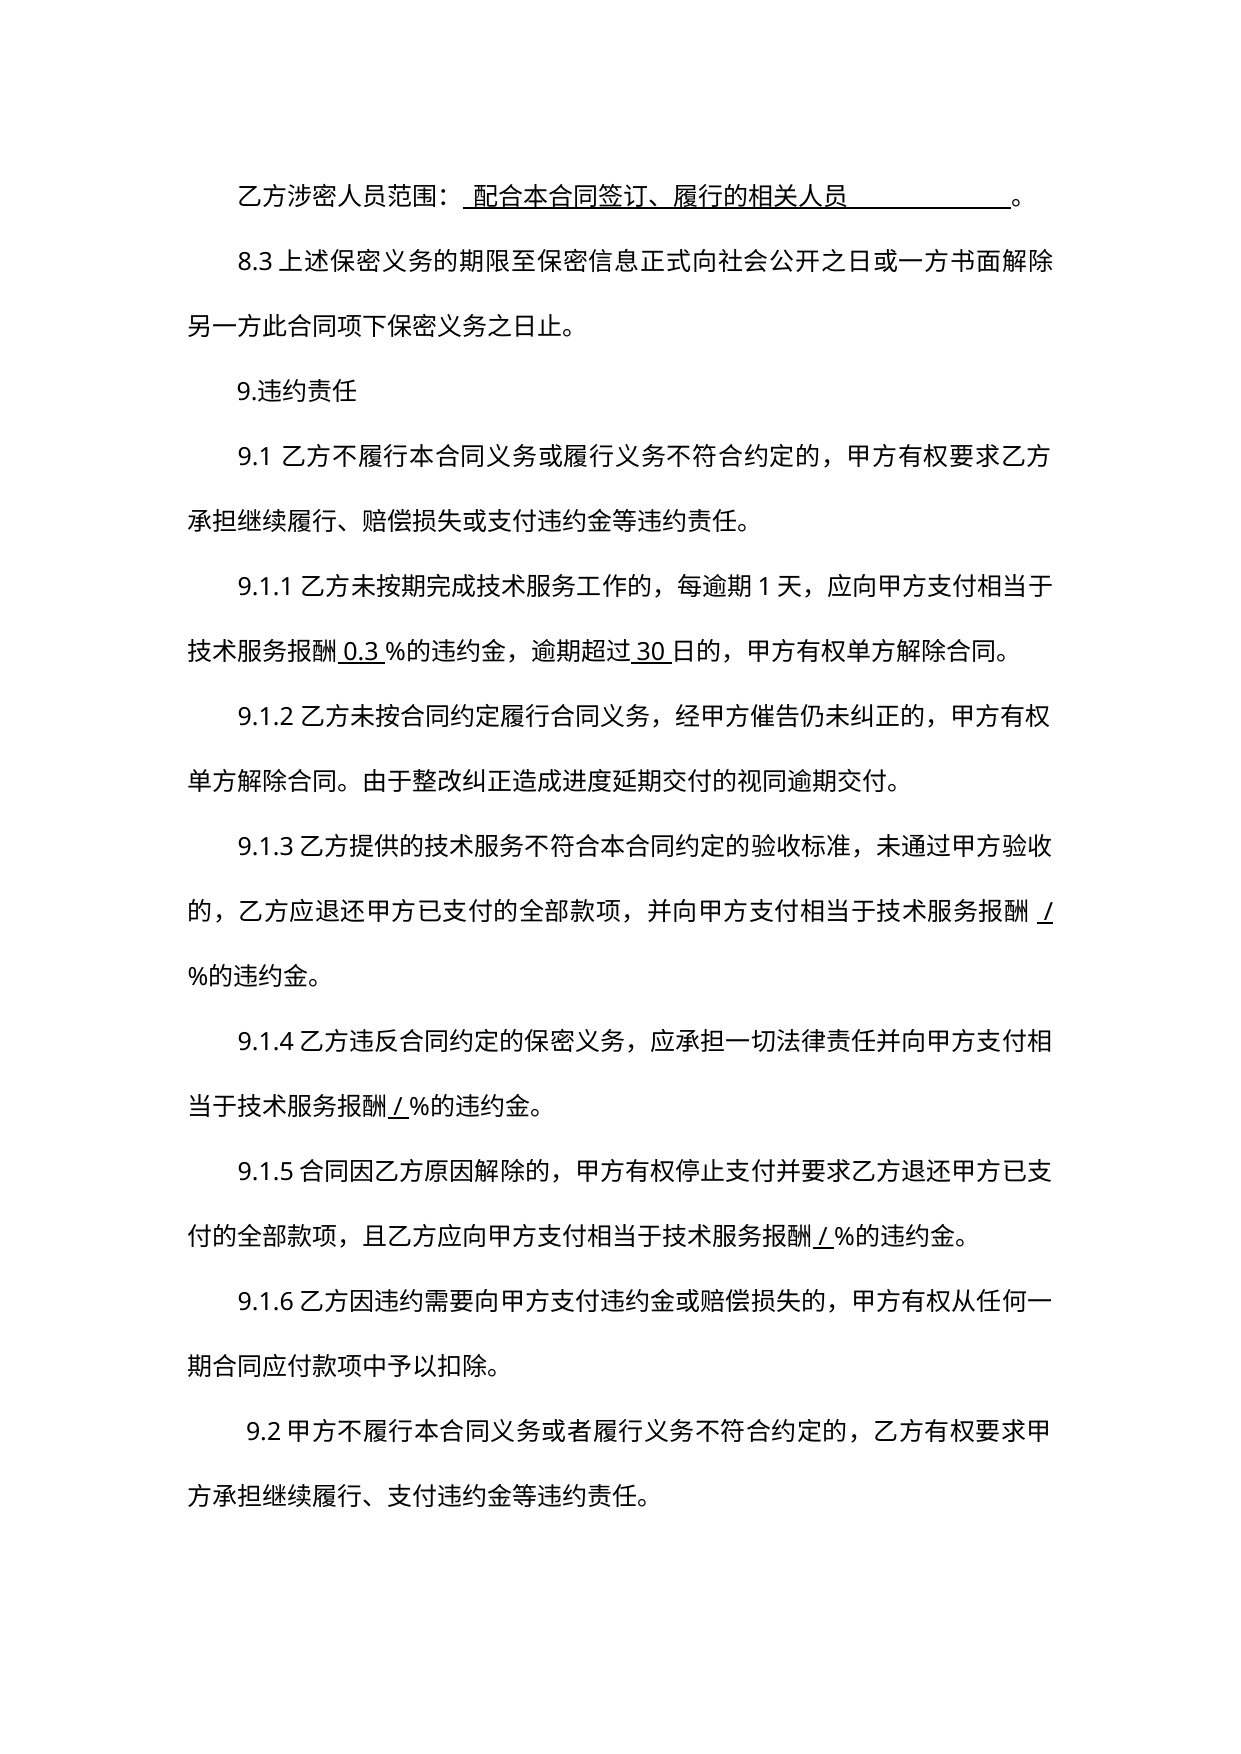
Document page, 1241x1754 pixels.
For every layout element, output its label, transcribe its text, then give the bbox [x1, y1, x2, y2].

text 9.1 乙方不履行本合同义务或履行义务不符合约定的，甲方有权要求乙方承担继续履行、赔偿损失或支付违约金等违约责任。 [187, 422, 1053, 552]
text 乙方涉密人员范围： 配合本合同签订、履行的相关人员 。 [187, 162, 1053, 227]
text 9.1.6乙方因违约需要向甲方支付违约金或赔偿损失的，甲方有权从任何一期合同应付款项中予以扣除。 [187, 1267, 1053, 1397]
text 9.1.3乙方提供的技术服务不符合本合同约定的验收标准，未通过甲方验收的，乙方应退还甲方已支付的全部款项，并向甲方支付相当于技术服务报酬 / %的违约金。 [187, 812, 1053, 1007]
text 8.3上述保密义务的期限至保密信息正式向社会公开之日或一方书面解除另一方此合同项下保密义务之日止。 [187, 227, 1053, 357]
text 9.1.1 乙方未按期完成技术服务工作的，每逾期1天，应向甲方支付相当于技术服务报酬 0.3 %的违约金，逾期超过 30 日的，甲方有权单方解除合同。 [187, 552, 1053, 682]
text 9.违约责任 [187, 357, 1053, 422]
text 9.2甲方不履行本合同义务或者履行义务不符合约定的，乙方有权要求甲方承担继续履行、支付违约金等违约责任。 [187, 1397, 1053, 1527]
text 9.1.5合同因乙方原因解除的，甲方有权停止支付并要求乙方退还甲方已支付的全部款项，且乙方应向甲方支付相当于技术服务报酬 / %的违约金。 [187, 1137, 1053, 1267]
text 9.1.2 乙方未按合同约定履行合同义务，经甲方催告仍未纠正的，甲方有权单方解除合同。由于整改纠正造成进度延期交付的视同逾期交付。 [187, 682, 1053, 812]
text 9.1.4乙方违反合同约定的保密义务，应承担一切法律责任并向甲方支付相当于技术服务报酬 / %的违约金。 [187, 1007, 1053, 1137]
